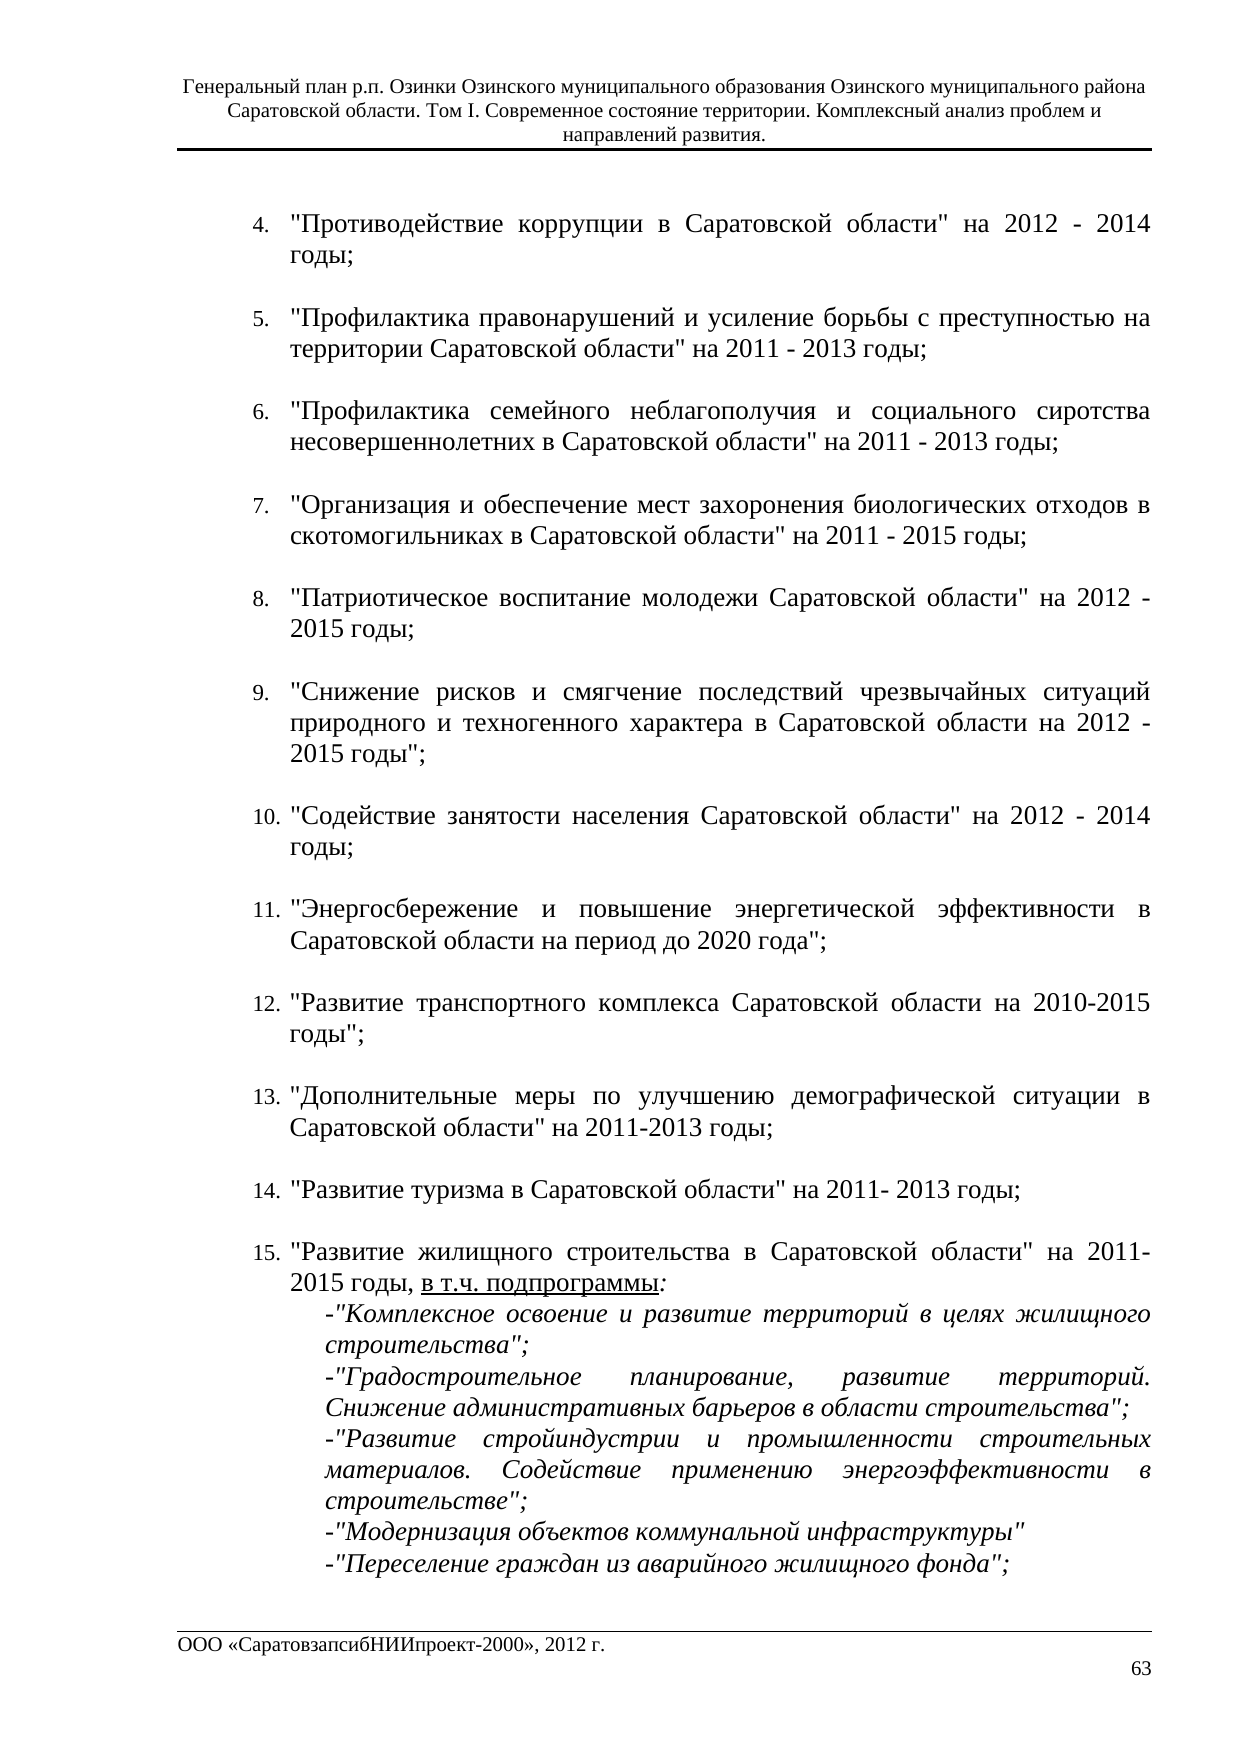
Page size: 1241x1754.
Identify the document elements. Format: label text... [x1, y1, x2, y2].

list "Профилактика правонарушений и усиление борьбы с преступностью на территории Саратовской области" на 2011 - 2013 годы; [252, 301, 1152, 363]
list "Снижение рисков и смягчение последствий чрезвычайных ситуаций природного и техногенного характера в Саратовской области на 2012 - 2015 годы"; [252, 674, 1152, 768]
list "Противодействие коррупции в Саратовской области" на 2012 - 2014 годы; [252, 207, 1152, 270]
list "Патриотическое воспитание молодежи Саратовской области" на 2012 - 2015 годы; [252, 581, 1152, 643]
text -"Развитие стройиндустрии и промышленности строительных материалов. Содействие применению энергоэффективности в строительстве"; [325, 1422, 1152, 1516]
list "Развитие транспортного комплекса Саратовской области на 2010-2015 годы"; [252, 986, 1152, 1048]
text -"Комплексное освоение и развитие территорий в целях жилищного строительства"; [325, 1297, 1152, 1360]
text -"Градостроительное планирование, развитие территорий. Снижение административных барьеров в области строительства"; [325, 1360, 1152, 1422]
list "Профилактика семейного неблагополучия и социального сиротства несовершеннолетних в Саратовской области" на 2011 - 2013 годы; [252, 394, 1152, 457]
list "Организация и обеспечение мест захоронения биологических отходов в скотомогильниках в Саратовской области" на 2011 - 2015 годы; [252, 488, 1152, 550]
text -"Модернизация объектов коммунальной инфраструктуры" [290, 1516, 1152, 1547]
list "Дополнительные меры по улучшению демографической ситуации в Саратовской области" на 2011-2013 годы; [252, 1079, 1152, 1142]
list "Развитие жилищного строительства в Саратовской области" на 2011-2015 годы, в т.ч. подпрограммы: [252, 1235, 1152, 1297]
list "Энергосбережение и повышение энергетической эффективности в Саратовской области на период до 2020 года"; [252, 893, 1152, 955]
list "Развитие туризма в Саратовской области" на 2011- 2013 годы; [252, 1173, 1152, 1204]
text -"Переселение граждан из аварийного жилищного фонда"; [290, 1547, 1152, 1578]
list "Содействие занятости населения Саратовской области" на 2012 - 2014 годы; [252, 799, 1152, 861]
